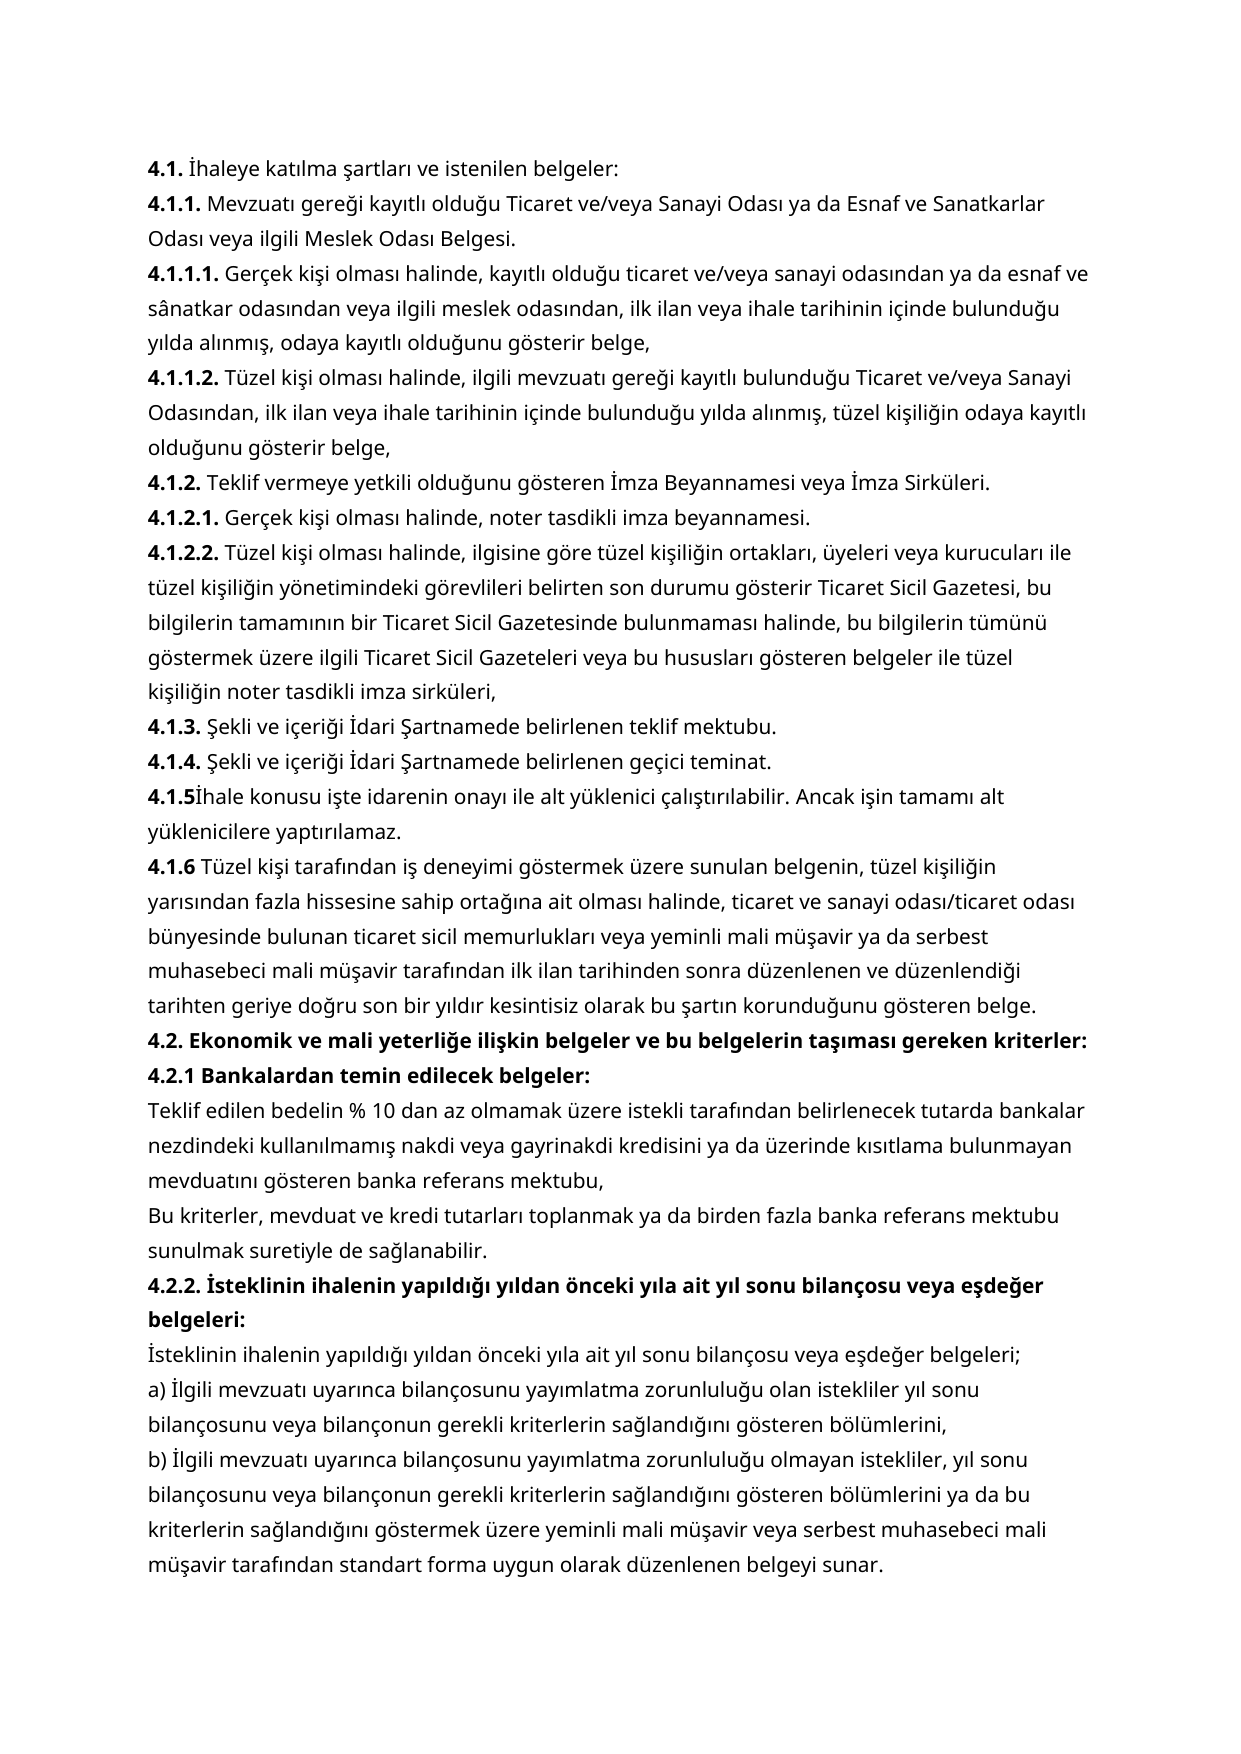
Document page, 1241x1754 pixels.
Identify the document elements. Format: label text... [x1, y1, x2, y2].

table_cell 4.2.1 Bankalardan temin edilecek belgeler: [148, 1055, 1093, 1090]
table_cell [148, 1334, 1093, 1578]
table_cell 4.2.2. İsteklinin ihalenin yapıldığı yıldan önceki yıla ait yıl sonu bilançosu veya eşdeğer belgeleri: [148, 1264, 1093, 1334]
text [148, 148, 1093, 1020]
table_header 4.2. Ekonomik ve mali yeterliğe ilişkin belgeler ve bu belgelerin taşıması gereken kriterler: [148, 1020, 1093, 1055]
table_cell Teklif edilen bedelin % 10 dan az olmamak üzere istekli tarafından belirlenecek tutarda bankalar nezdindeki kullanılmamış nakdi veya gayrinakdi kredisini ya da üzerinde kısıtlama bulunmayan mevduatını gösteren banka referans mektubu, Bu kriterler, mevduat ve kredi tutarları toplanmak ya da birden fazla banka referans mektubu sunulmak suretiyle de sağlanabilir. [148, 1090, 1093, 1264]
